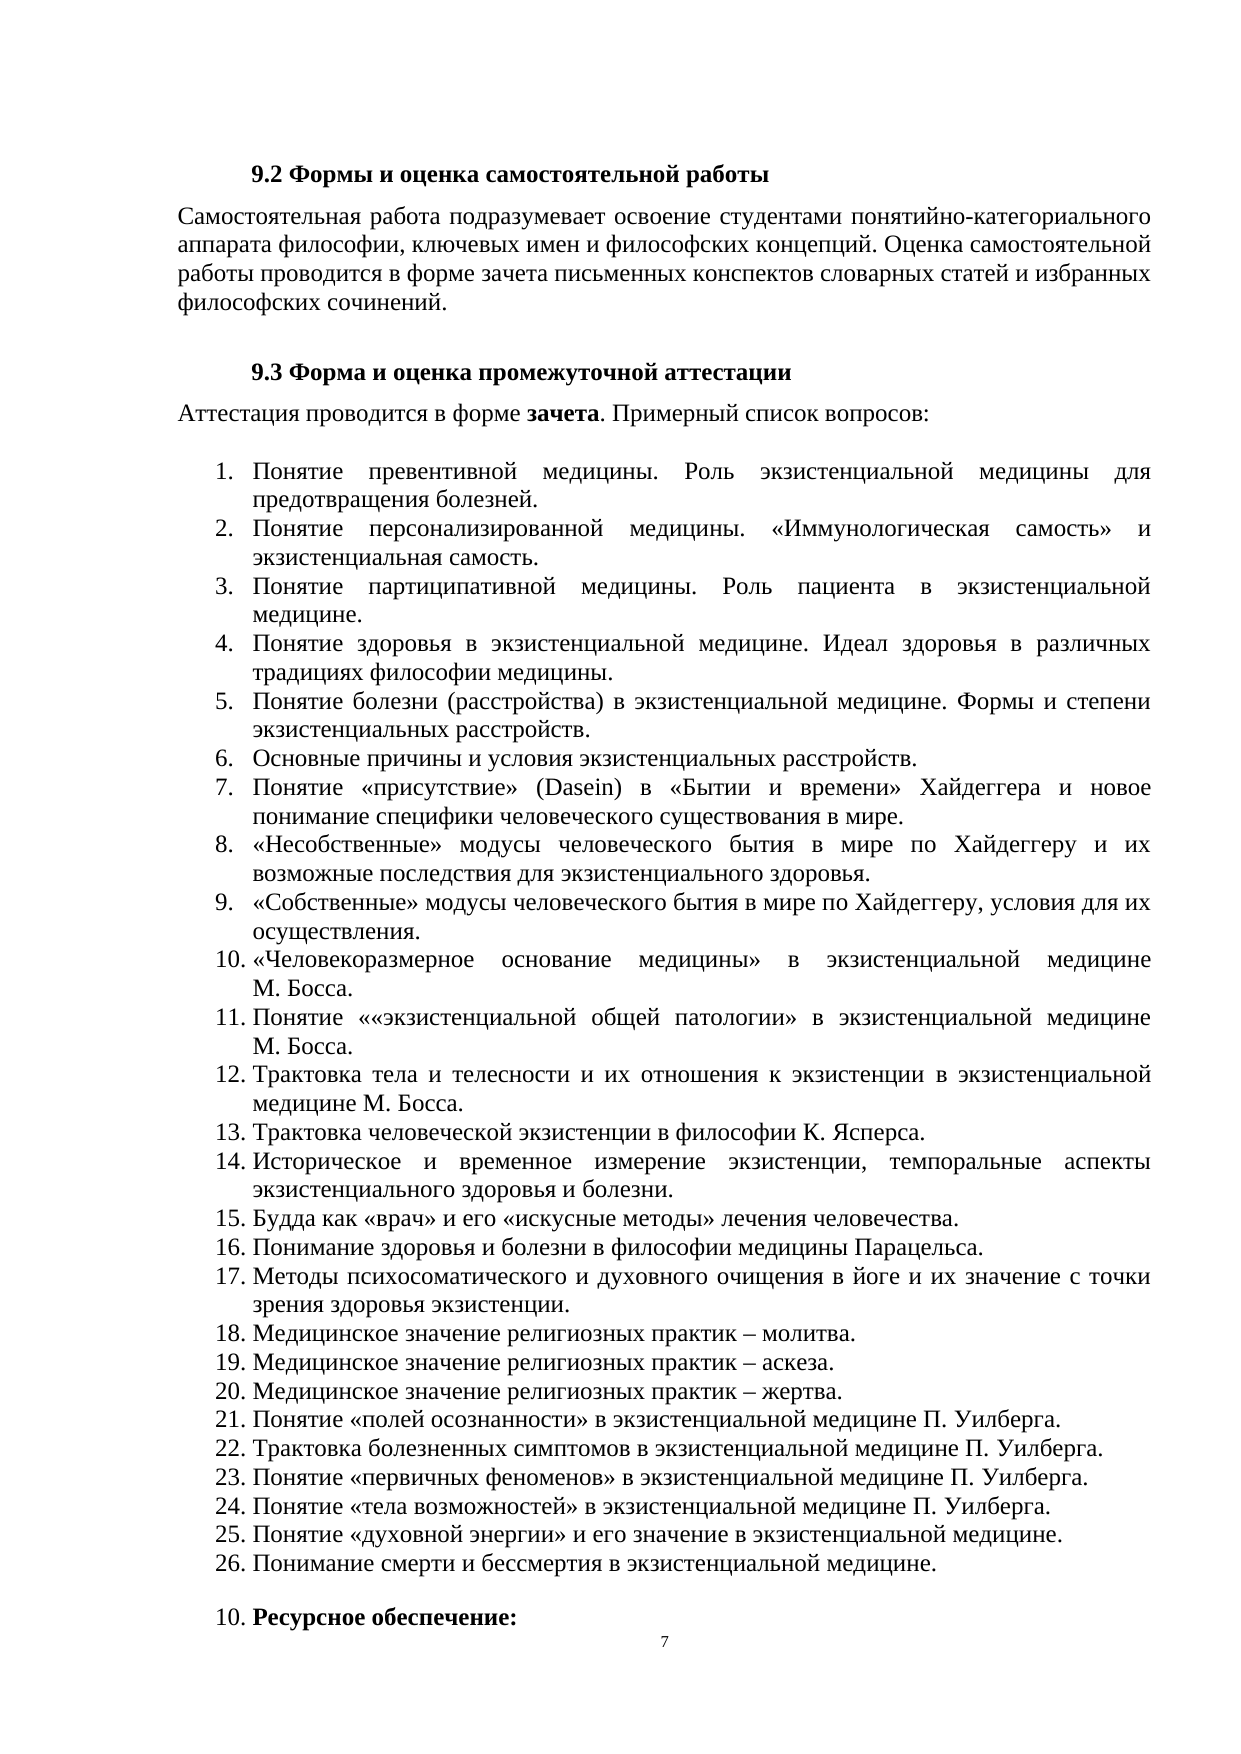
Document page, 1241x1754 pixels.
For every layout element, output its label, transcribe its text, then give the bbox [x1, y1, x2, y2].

list Основные причины и условия экзистенциальных расстройств. [215, 743, 1152, 772]
list Понятие «полей осознанности» в экзистенциальной медицине П. Уилберга. [215, 1404, 1152, 1433]
subtitle 9.2 Формы и оценка самостоятельной работы [177, 159, 1152, 188]
list «Несобственные» модусы человеческого бытия в мире по Хайдеггеру и их возможные последствия для экзистенциального здоровья. [215, 829, 1152, 887]
list Понятие «духовной энергии» и его значение в экзистенциальной медицине. [215, 1519, 1152, 1548]
list Трактовка болезненных симптомов в экзистенциальной медицине П. Уилберга. [215, 1433, 1152, 1462]
list Понятие «первичных феноменов» в экзистенциальной медицине П. Уилберга. [215, 1462, 1152, 1491]
list Медицинское значение религиозных практик – молитва. [215, 1318, 1152, 1347]
list Методы психосоматического и духовного очищения в йоге и их значение с точки зрения здоровья экзистенции. [215, 1261, 1152, 1318]
text Аттестация проводится в форме зачета. Примерный список вопросов: [177, 398, 1152, 427]
list Понимание смерти и бессмертия в экзистенциальной медицине. [215, 1548, 1152, 1577]
list «Человекоразмерное основание медицины» в экзистенциальной медицине М. Босса. [215, 944, 1152, 1002]
list Понятие «присутствие» (Dasein) в «Бытии и времени» Хайдеггера и новое понимание специфики человеческого существования в мире. [215, 772, 1152, 829]
list Понятие болезни (расстройства) в экзистенциальной медицине. Формы и степени экзистенциальных расстройств. [215, 686, 1152, 743]
list Трактовка тела и телесности и их отношения к экзистенции в экзистенциальной медицине М. Босса. [215, 1059, 1152, 1117]
list «Собственные» модусы человеческого бытия в мире по Хайдеггеру, условия для их осуществления. [215, 887, 1152, 944]
list Понятие превентивной медицины. Роль экзистенциальной медицины для предотвращения болезней. [215, 456, 1152, 513]
list Будда как «врач» и его «искусные методы» лечения человечества. [215, 1203, 1152, 1232]
subtitle 9.3 Форма и оценка промежуточной аттестации [177, 357, 1152, 386]
list Историческое и временное измерение экзистенции, темпоральные аспекты экзистенциального здоровья и болезни. [215, 1146, 1152, 1203]
list Понимание здоровья и болезни в философии медицины Парацельса. [215, 1232, 1152, 1261]
text Самостоятельная работа подразумевает освоение студентами понятийно-категориального аппарата философии, ключевых имен и философских концепций. Оценка самостоятельной работы проводится в форме зачета письменных конспектов словарных статей и избранных философских сочинений. [177, 201, 1152, 316]
subtitle Ресурсное обеспечение: [215, 1602, 1152, 1631]
list Понятие ««экзистенциальной общей патологии» в экзистенциальной медицине М. Босса. [215, 1002, 1152, 1059]
list Медицинское значение религиозных практик – аскеза. [215, 1347, 1152, 1376]
list Трактовка человеческой экзистенции в философии К. Ясперса. [215, 1117, 1152, 1146]
list Понятие «тела возможностей» в экзистенциальной медицине П. Уилберга. [215, 1491, 1152, 1519]
list Понятие здоровья в экзистенциальной медицине. Идеал здоровья в различных традициях философии медицины. [215, 628, 1152, 686]
list Понятие персонализированной медицины. «Иммунологическая самость» и экзистенциальная самость. [215, 513, 1152, 571]
list Понятие партиципативной медицины. Роль пациента в экзистенциальной медицине. [215, 571, 1152, 628]
list Медицинское значение религиозных практик – жертва. [215, 1376, 1152, 1404]
